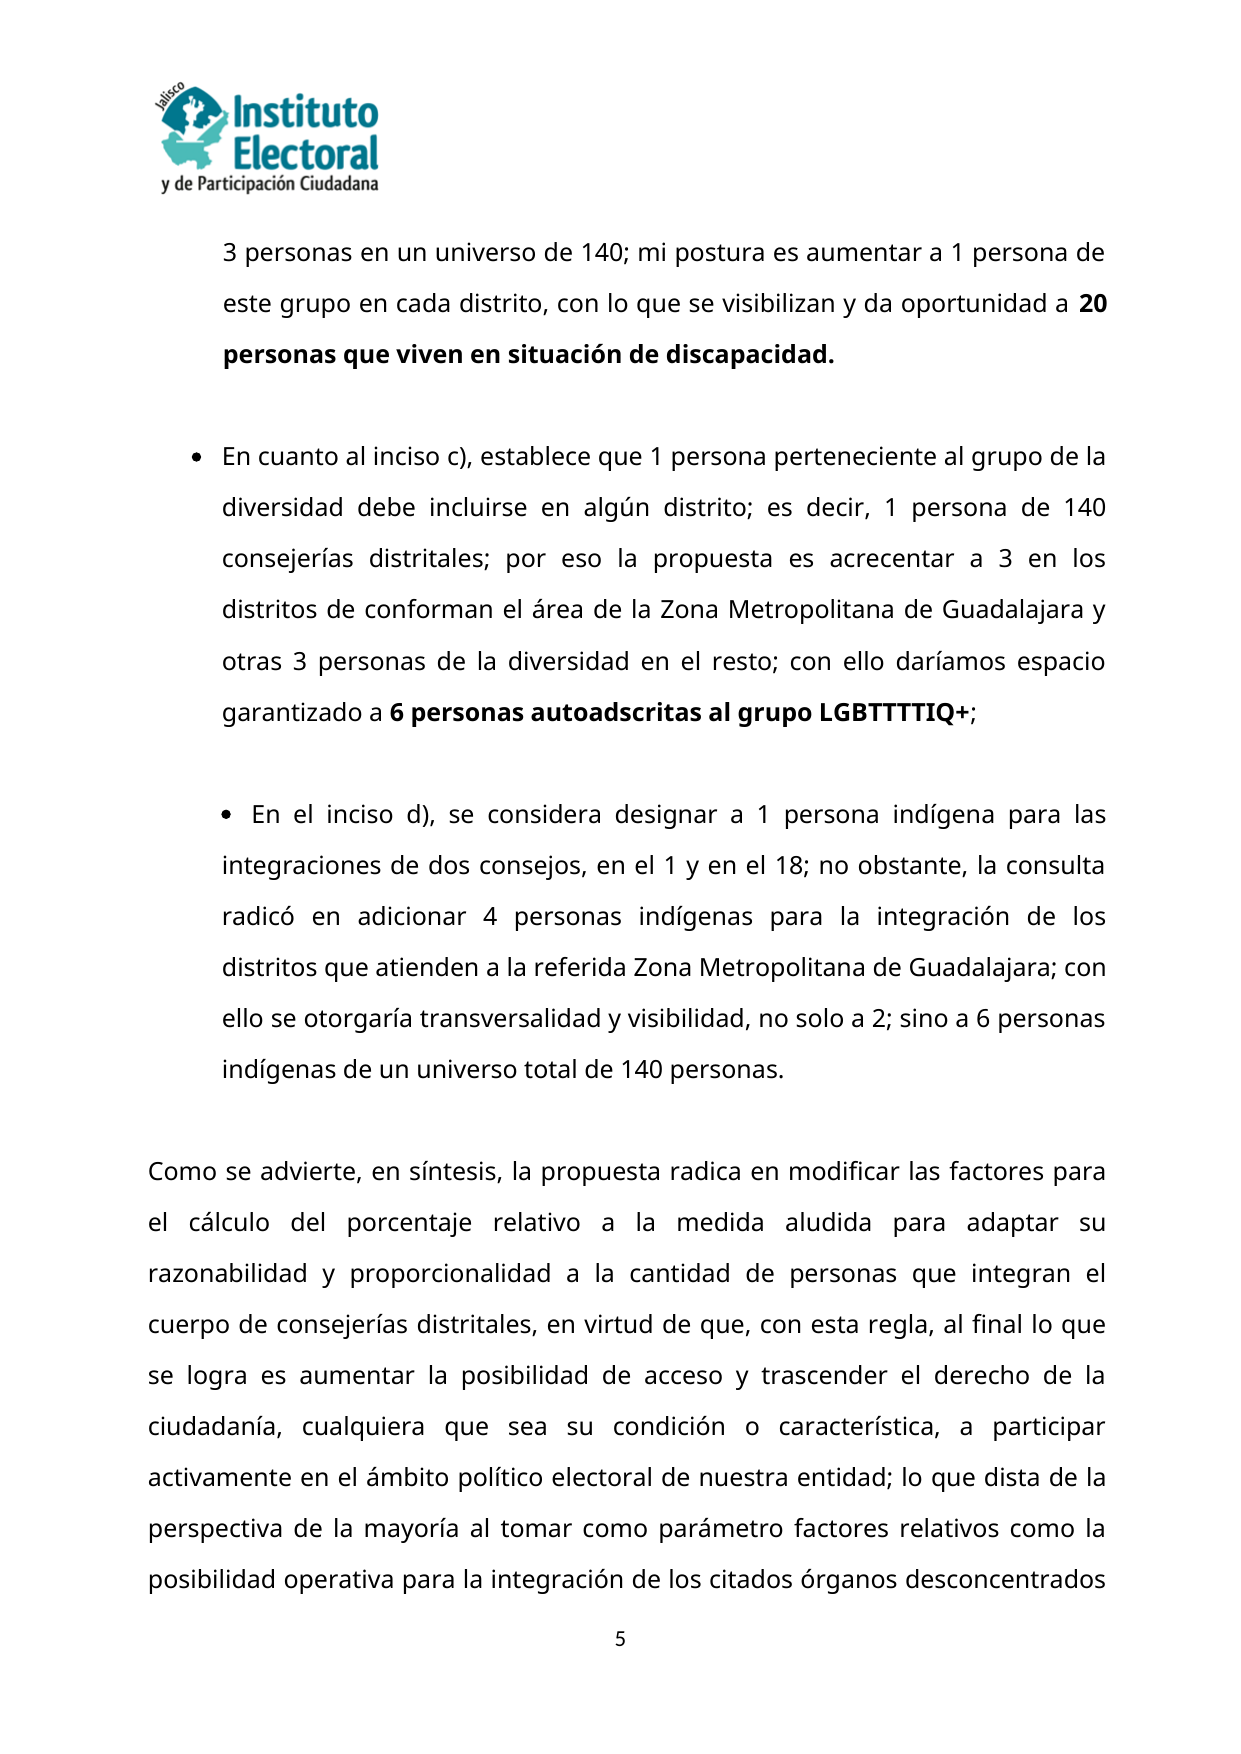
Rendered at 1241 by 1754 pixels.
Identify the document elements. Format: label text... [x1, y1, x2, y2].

list En cuanto al inciso c), establece que 1 persona perteneciente al grupo de la diversidad debe incluirse en algún distrito; es decir, 1 persona de 140 consejerías distritales; por eso la propuesta es acrecentar a 3 en los distritos de conforman el área de la Zona Metropolitana de Guadalajara y otras 3 personas de la diversidad en el resto; con ello daríamos espacio garantizado a 6 personas autoadscritas al grupo LGBTTTTIQ+; [192, 439, 1107, 728]
list En el inciso d), se considera designar a 1 persona indígena para las integraciones de dos consejos, en el 1 y en el 18; no obstante, la consulta radicó en adicionar 4 personas indígenas para la integración de los distritos que atienden a la referida Zona Metropolitana de Guadalajara; con ello se otorgaría transversalidad y visibilidad, no solo a 2; sino a 6 personas indígenas de un universo total de 140 personas. [222, 796, 1107, 1086]
picture [147, 73, 396, 207]
